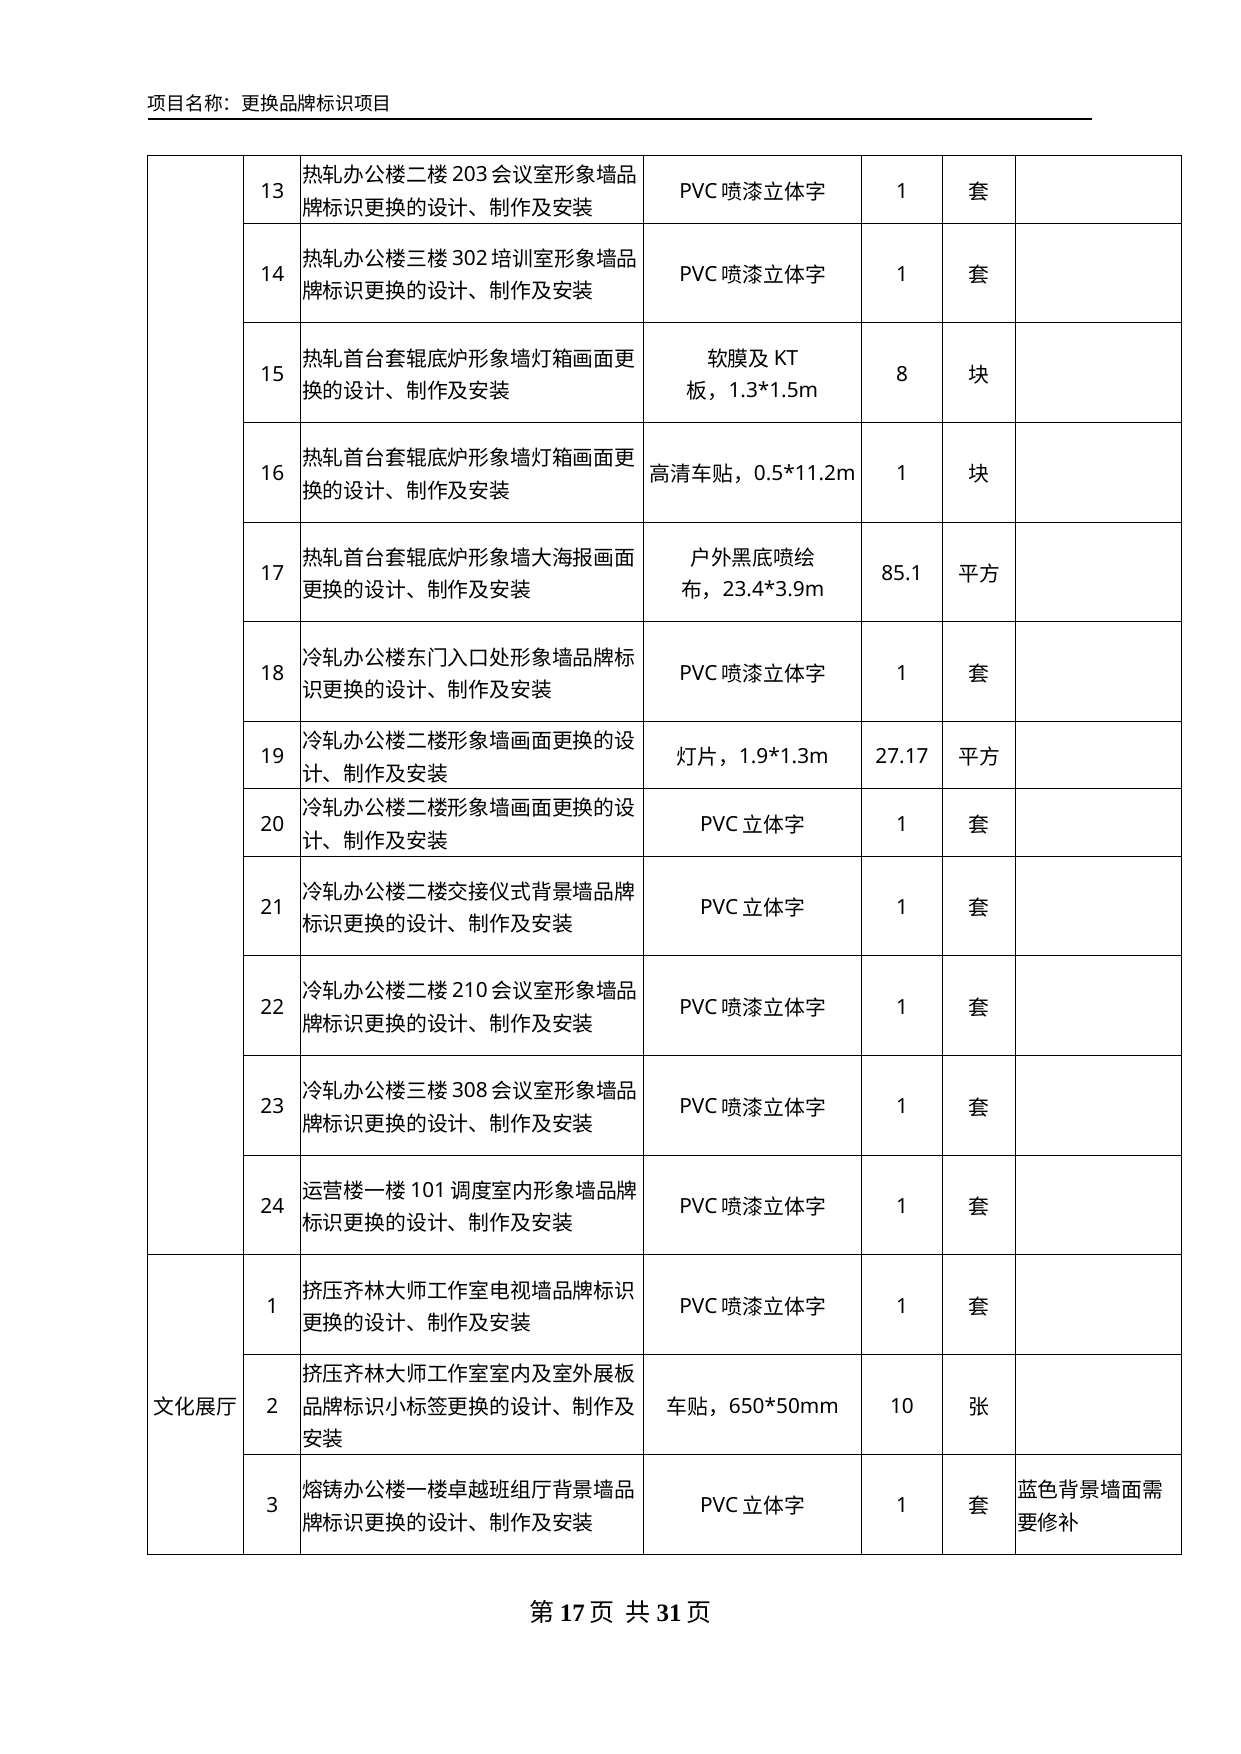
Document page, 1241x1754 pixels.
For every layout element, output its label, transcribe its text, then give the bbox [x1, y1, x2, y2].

table_cell 17 [244, 523, 300, 621]
table_cell 1 [862, 1255, 942, 1354]
table_cell 软膜及KT板，1.3*1.5m [644, 323, 861, 422]
table_cell 19 [244, 722, 300, 788]
table_cell [1016, 523, 1181, 621]
table_cell 85.1 [862, 523, 942, 621]
table_cell PVC喷漆立体字 [644, 1255, 861, 1354]
table_cell 16 [244, 423, 300, 522]
table_cell 挤压齐林大师工作室电视墙品牌标识更换的设计、制作及安装 [301, 1255, 643, 1354]
table_cell 15 [244, 323, 300, 422]
table_cell 1 [862, 224, 942, 322]
table_cell 热轧办公楼二楼203会议室形象墙品牌标识更换的设计、制作及安装 [301, 156, 643, 222]
table_cell 冷轧办公楼二楼形象墙画面更换的设计、制作及安装 [301, 722, 643, 788]
table_cell 1 [862, 156, 942, 222]
table_cell 灯片，1.9*1.3m [644, 722, 861, 788]
table_cell 冷轧办公楼东门入口处形象墙品牌标识更换的设计、制作及安装 [301, 622, 643, 721]
table_cell 套 [943, 1255, 1015, 1354]
table_cell 套 [943, 789, 1015, 856]
table_cell 8 [862, 323, 942, 422]
table_cell 平方 [943, 722, 1015, 788]
table_cell 10 [862, 1355, 942, 1454]
table_cell 冷轧办公楼三楼308会议室形象墙品牌标识更换的设计、制作及安装 [301, 1056, 643, 1154]
table_cell 车贴，650*50mm [644, 1355, 861, 1454]
table_cell [1016, 1255, 1181, 1354]
table_cell 套 [943, 1455, 1015, 1553]
table_cell 18 [244, 622, 300, 721]
table_cell [1016, 622, 1181, 721]
table_cell 热轧办公楼三楼302培训室形象墙品牌标识更换的设计、制作及安装 [301, 224, 643, 322]
table_cell 热轧首台套辊底炉形象墙灯箱画面更换的设计、制作及安装 [301, 323, 643, 422]
table_cell [1016, 956, 1181, 1055]
table_cell 1 [862, 423, 942, 522]
table_cell 冷轧办公楼二楼210会议室形象墙品牌标识更换的设计、制作及安装 [301, 956, 643, 1055]
table_cell 1 [862, 789, 942, 856]
table_cell 1 [862, 1455, 942, 1553]
table_cell 1 [862, 857, 942, 955]
table_cell 1 [862, 1056, 942, 1154]
table_cell 27.17 [862, 722, 942, 788]
table_cell 套 [943, 956, 1015, 1055]
table_cell 1 [862, 1156, 942, 1254]
table_cell 套 [943, 1056, 1015, 1154]
table_cell PVC喷漆立体字 [644, 622, 861, 721]
table_cell 套 [943, 224, 1015, 322]
table_cell 热轧首台套辊底炉形象墙大海报画面更换的设计、制作及安装 [301, 523, 643, 621]
table_cell PVC喷漆立体字 [644, 224, 861, 322]
table_cell [1016, 423, 1181, 522]
table_cell [1016, 722, 1181, 788]
table_cell [1016, 323, 1181, 422]
table_cell 1 [244, 1255, 300, 1354]
table_cell 23 [244, 1056, 300, 1154]
table_cell 24 [244, 1156, 300, 1254]
table_cell 3 [244, 1455, 300, 1553]
table_cell PVC立体字 [644, 789, 861, 856]
table_cell 套 [943, 857, 1015, 955]
table_cell 14 [244, 224, 300, 322]
table_cell 热轧首台套辊底炉形象墙灯箱画面更换的设计、制作及安装 [301, 423, 643, 522]
table_cell [1016, 1156, 1181, 1254]
table_cell PVC立体字 [644, 857, 861, 955]
table_cell 1 [862, 622, 942, 721]
table_cell [1016, 224, 1181, 322]
table_cell 冷轧办公楼二楼形象墙画面更换的设计、制作及安装 [301, 789, 643, 856]
table_cell PVC喷漆立体字 [644, 956, 861, 1055]
table_cell 蓝色背景墙面需要修补 [1016, 1455, 1181, 1553]
table_cell 平方 [943, 523, 1015, 621]
table_cell 2 [244, 1355, 300, 1454]
table_cell 21 [244, 857, 300, 955]
table_cell PVC喷漆立体字 [644, 1156, 861, 1254]
table_cell [1016, 1355, 1181, 1454]
table_cell [1016, 857, 1181, 955]
table_cell 套 [943, 1156, 1015, 1254]
table_cell 高清车贴，0.5*11.2m [644, 423, 861, 522]
table_cell PVC喷漆立体字 [644, 1056, 861, 1154]
table_cell 熔铸办公楼一楼卓越班组厅背景墙品牌标识更换的设计、制作及安装 [301, 1455, 643, 1553]
table_cell 22 [244, 956, 300, 1055]
table_cell PVC喷漆立体字 [644, 156, 861, 222]
table_cell [1016, 789, 1181, 856]
table_cell 1 [862, 956, 942, 1055]
table_cell [1016, 156, 1181, 222]
table_cell 20 [244, 789, 300, 856]
table_cell [1016, 1056, 1181, 1154]
table_cell 运营楼一楼101调度室内形象墙品牌标识更换的设计、制作及安装 [301, 1156, 643, 1254]
table_cell 文化展厅 [148, 1255, 243, 1553]
table_cell PVC立体字 [644, 1455, 861, 1553]
table_cell 张 [943, 1355, 1015, 1454]
table_cell 挤压齐林大师工作室室内及室外展板品牌标识小标签更换的设计、制作及安装 [301, 1355, 643, 1454]
table_cell 户外黑底喷绘布，23.4*3.9m [644, 523, 861, 621]
table_cell 块 [943, 423, 1015, 522]
table_cell 冷轧办公楼二楼交接仪式背景墙品牌标识更换的设计、制作及安装 [301, 857, 643, 955]
table_cell 13 [244, 156, 300, 222]
table_cell 块 [943, 323, 1015, 422]
table_cell 套 [943, 156, 1015, 222]
table_cell 套 [943, 622, 1015, 721]
